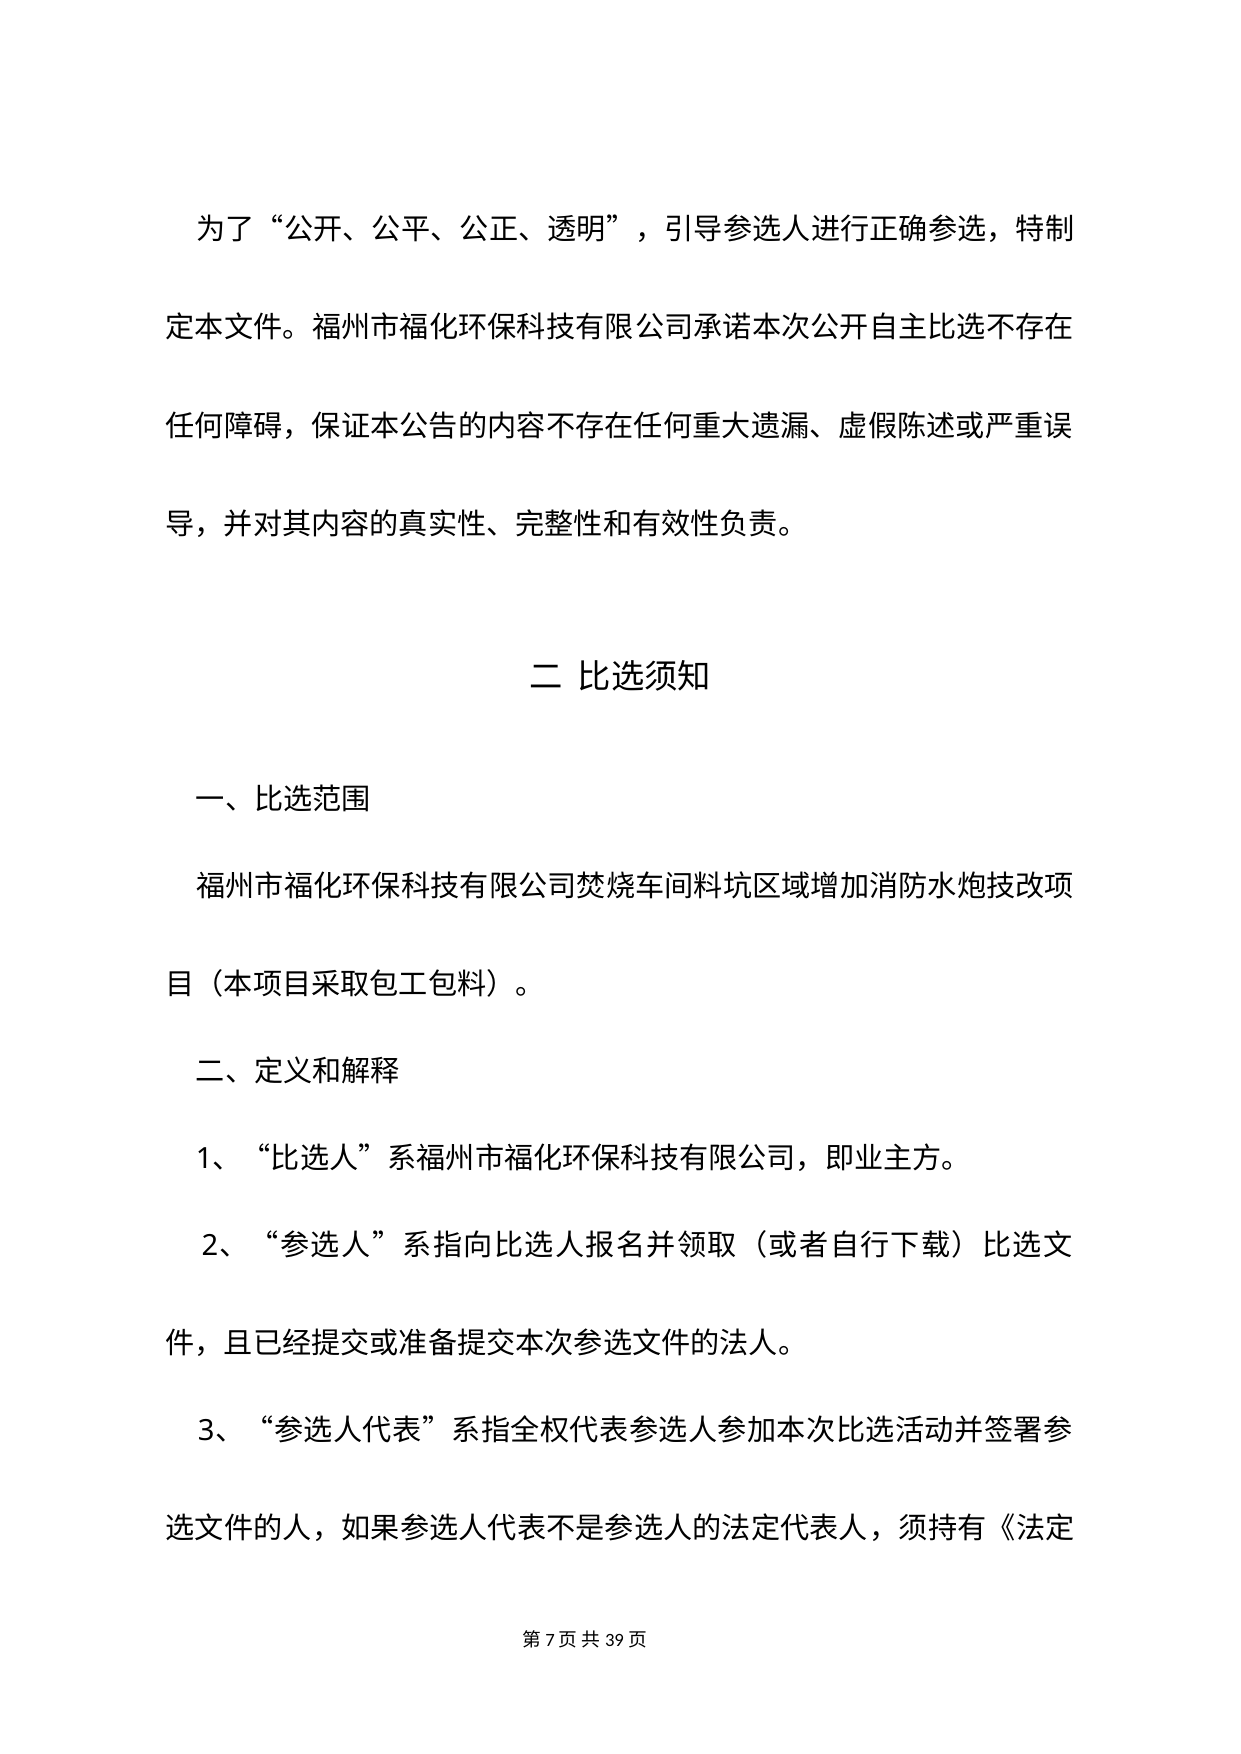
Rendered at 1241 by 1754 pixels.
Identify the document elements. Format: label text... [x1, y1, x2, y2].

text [165, 1395, 1075, 1559]
text 二、定义和解释 [165, 1036, 1075, 1102]
text 一、比选范围 [165, 764, 1075, 830]
text 福州市福化环保科技有限公司焚烧车间料坑区域增加消防水炮技改项目（本项目采取包工包料）。 [165, 851, 1075, 1015]
text 为了“公开、公平、公正、透明”，引导参选人进行正确参选，特制定本文件。福州市福化环保科技有限公司承诺本次公开自主比选不存在任何障碍，保证本公告的内容不存在任何重大遗漏、虚假陈述或严重误导，并对其内容的真实性、完整性和有效性负责。 [165, 194, 1075, 555]
text 1、“比选人”系福州市福化环保科技有限公司，即业主方。 [165, 1123, 1075, 1188]
text 二 比选须知 [165, 642, 1075, 707]
text 2、“参选人”系指向比选人报名并领取（或者自行下载）比选文件，且已经提交或准备提交本次参选文件的法人。 [165, 1209, 1075, 1374]
